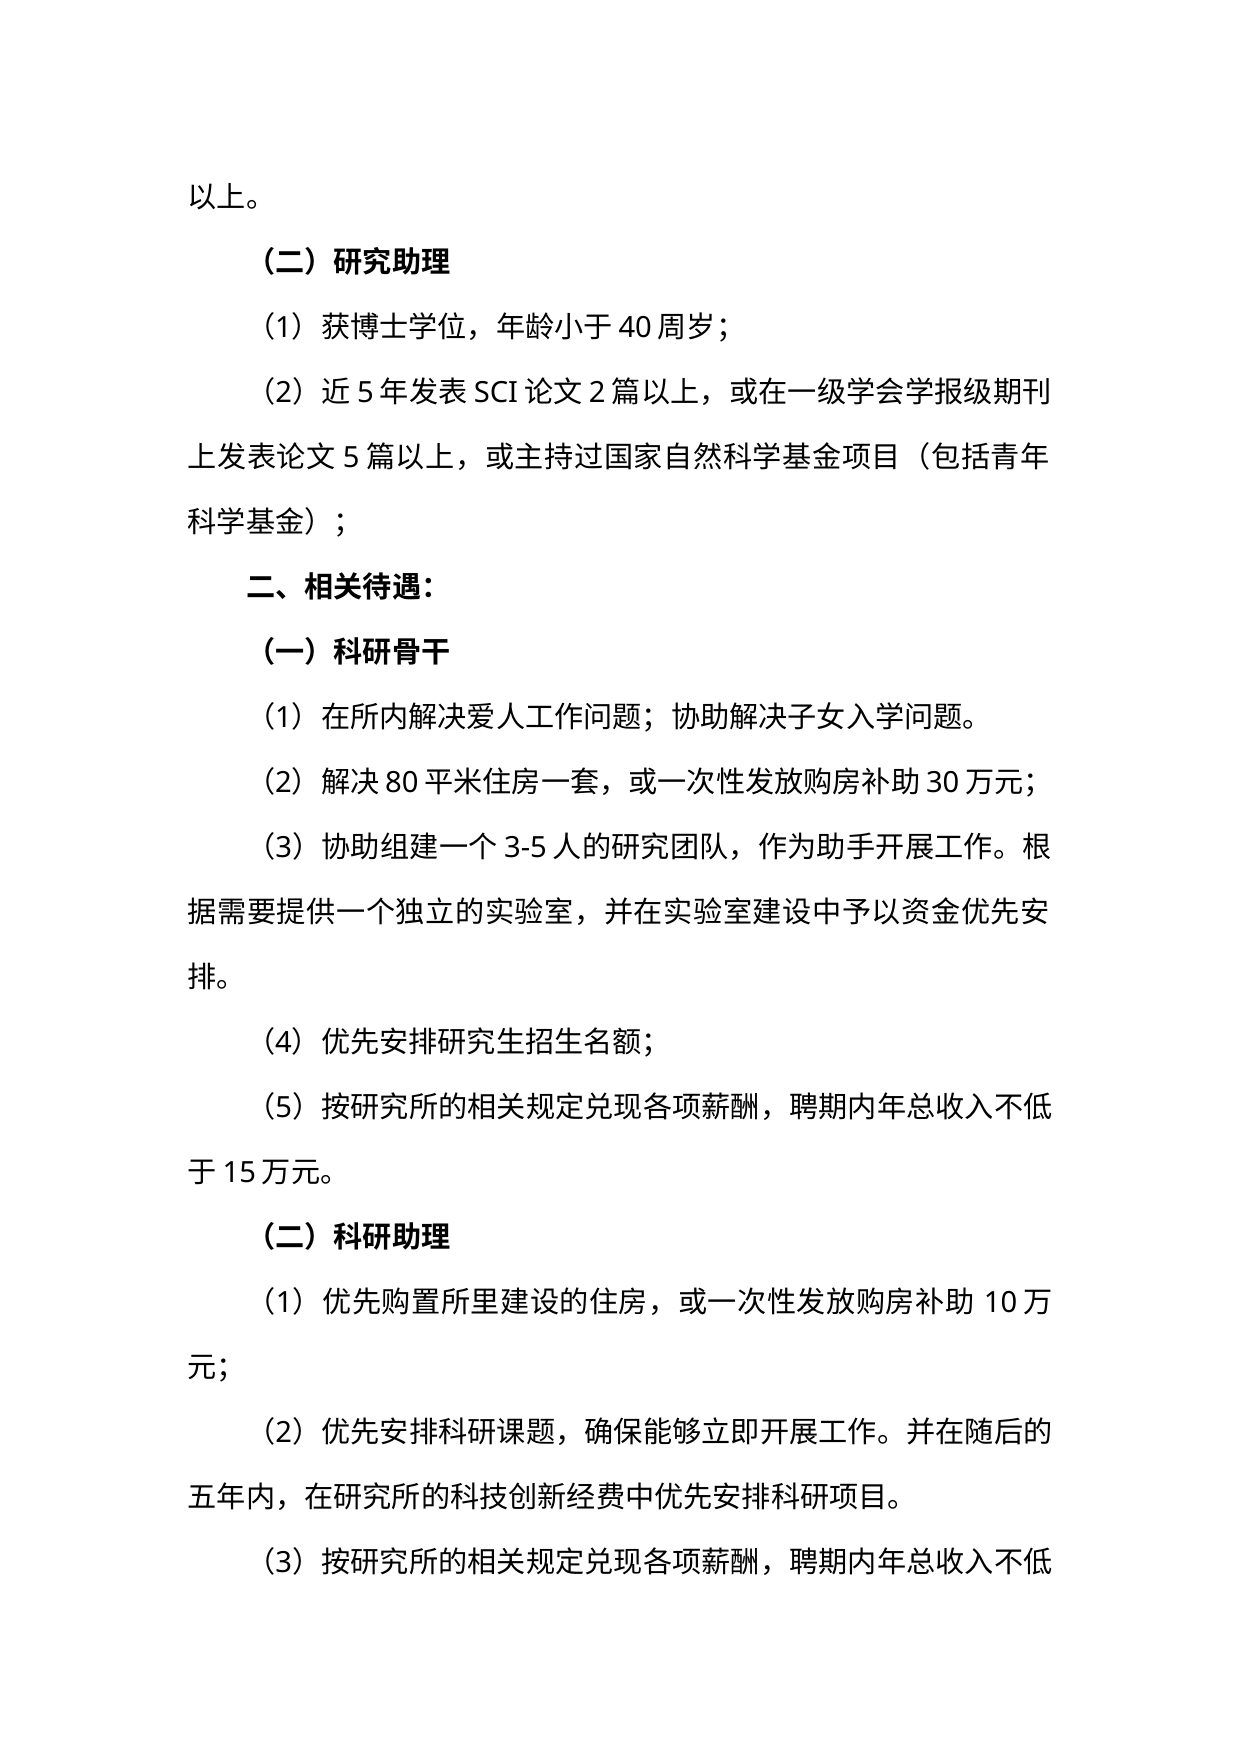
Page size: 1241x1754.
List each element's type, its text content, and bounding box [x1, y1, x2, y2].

text （1）在所内解决爱人工作问题；协助解决子女入学问题。 [187, 682, 1053, 747]
text （4）优先安排研究生招生名额； [187, 1007, 1053, 1072]
text （5）按研究所的相关规定兑现各项薪酬，聘期内年总收入不低于15万元。 [187, 1072, 1053, 1202]
text （3）协助组建一个3-5人的研究团队，作为助手开展工作。根据需要提供一个独立的实验室，并在实验室建设中予以资金优先安排。 [187, 812, 1053, 1007]
text 二、相关待遇： [187, 552, 1053, 617]
text （二）研究助理 [187, 227, 1053, 292]
text （2）解决80平米住房一套，或一次性发放购房补助30万元； [187, 747, 1053, 812]
text （一）科研骨干 [187, 617, 1053, 682]
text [187, 162, 1053, 227]
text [187, 1527, 1053, 1592]
text （2）近5年发表SCI论文2篇以上，或在一级学会学报级期刊上发表论文5篇以上，或主持过国家自然科学基金项目（包括青年科学基金）； [187, 357, 1053, 552]
text （1）优先购置所里建设的住房，或一次性发放购房补助10万元； [187, 1267, 1053, 1397]
text （二）科研助理 [187, 1202, 1053, 1267]
text （1）获博士学位，年龄小于40周岁； [187, 292, 1053, 357]
text （2）优先安排科研课题，确保能够立即开展工作。并在随后的五年内，在研究所的科技创新经费中优先安排科研项目。 [187, 1397, 1053, 1527]
